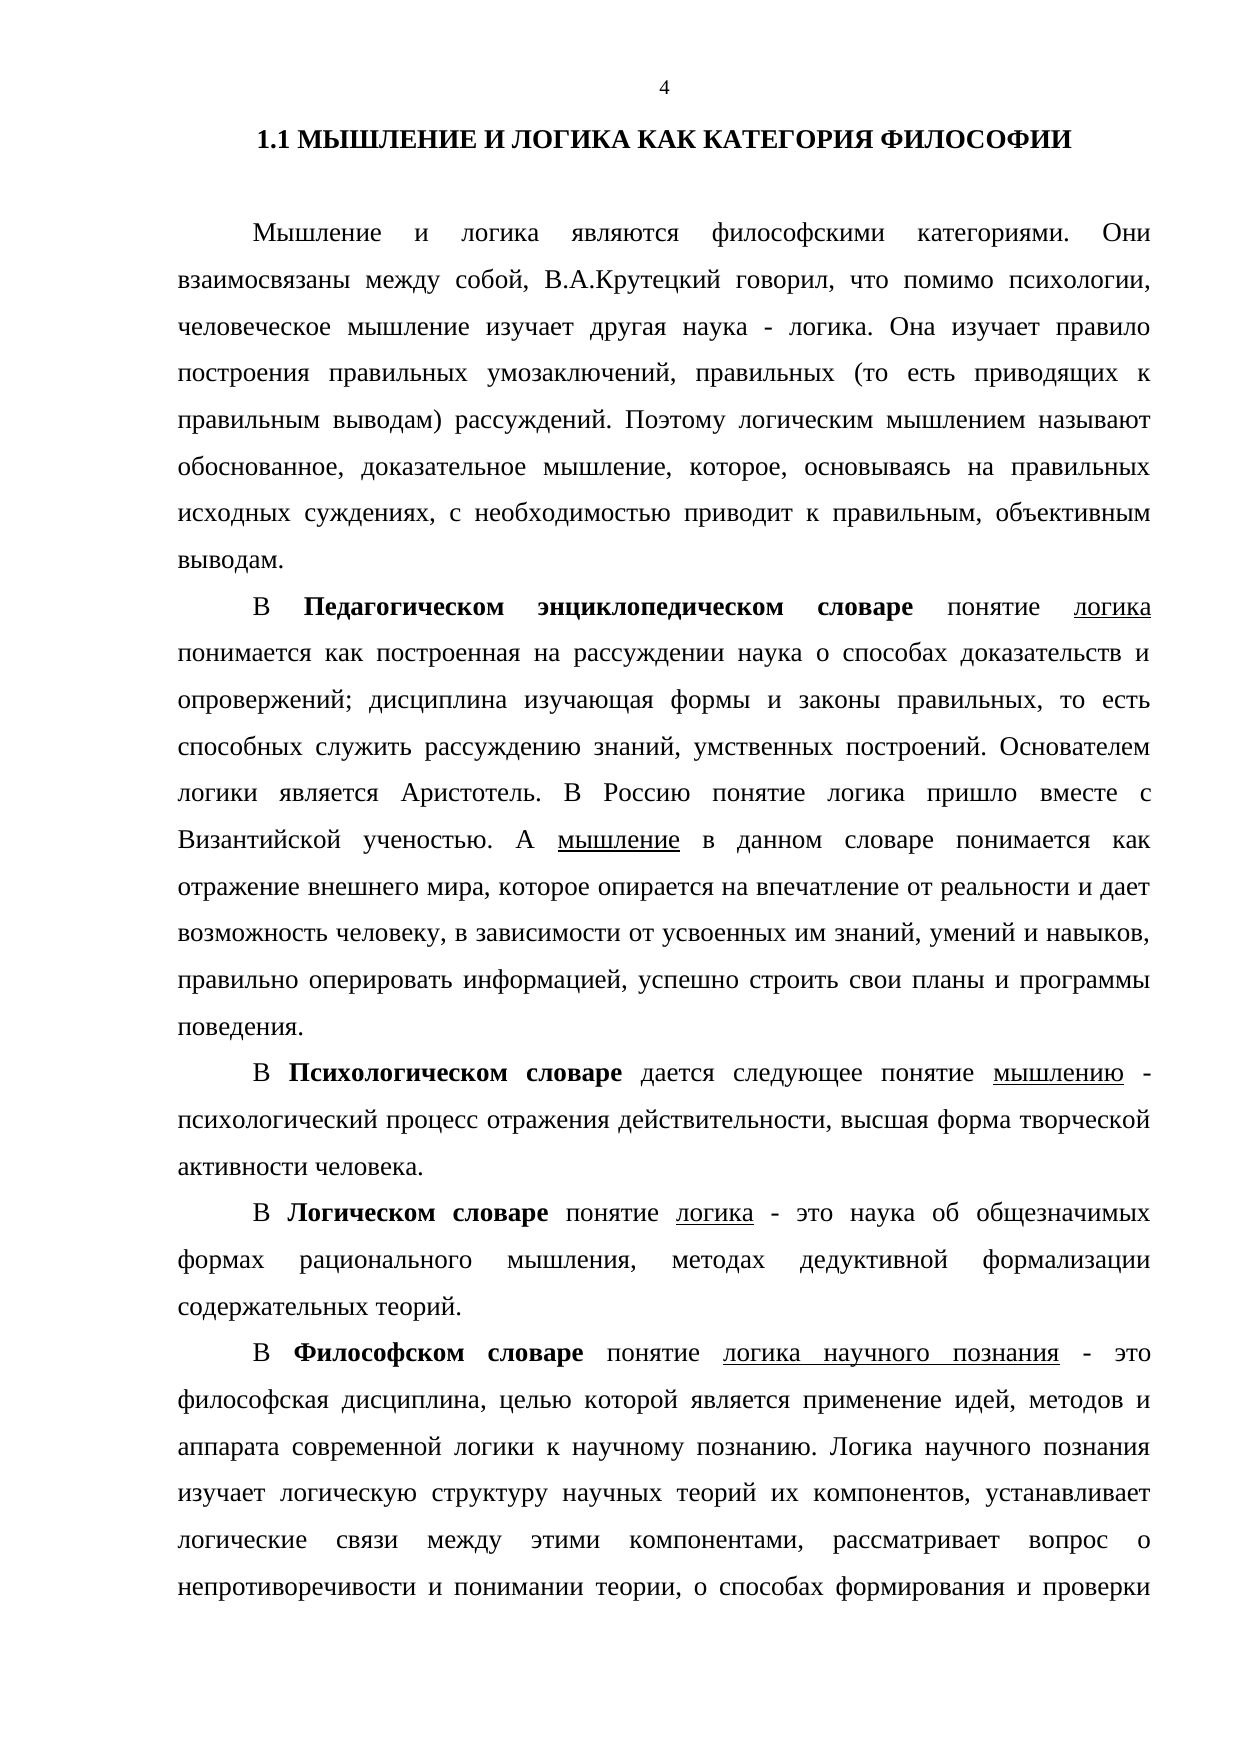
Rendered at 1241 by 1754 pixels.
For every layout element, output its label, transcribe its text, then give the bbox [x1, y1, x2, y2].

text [177, 1336, 1152, 1601]
text В Психологическом словаре дается следующее понятие мышлению -психологический процесс отражения действительности, высшая форма творческой активности человека. [177, 1056, 1152, 1181]
text 1.1 МЫШЛЕНИЕ И ЛОГИКА КАК КАТЕГОРИЯ ФИЛОСОФИИ [177, 123, 1152, 154]
text В Педагогическом энциклопедическом словаре понятие логика понимается как построенная на рассуждении наука о способах доказательств и опровержений; дисциплина изучающая формы и законы правильных, то есть способных служить рассуждению знаний, умственных построений. Основателем логики является Аристотель. В Россию понятие логика пришло вместе с Византийской ученостью. А мышление в данном словаре понимается как отражение внешнего мира, которое опирается на впечатление от реальности и дает возможность человеку, в зависимости от усвоенных им знаний, умений и навыков, правильно оперировать информацией, успешно строить свои планы и программы поведения. [177, 590, 1152, 1041]
text В Логическом словаре понятие логика - это наука об общезначимых формах рационального мышления, методах дедуктивной формализации содержательных теорий. [177, 1196, 1152, 1321]
text Мышление и логика являются философскими категориями. Они взаимосвязаны между собой, В.А.Крутецкий говорил, что помимо психологии, человеческое мышление изучает другая наука - логика. Она изучает правило построения правильных умозаключений, правильных (то есть приводящих к правильным выводам) рассуждений. Поэтому логическим мышлением называют обоснованное, доказательное мышление, которое, основываясь на правильных исходных суждениях, с необходимостью приводит к правильным, объективным выводам. [177, 216, 1152, 574]
